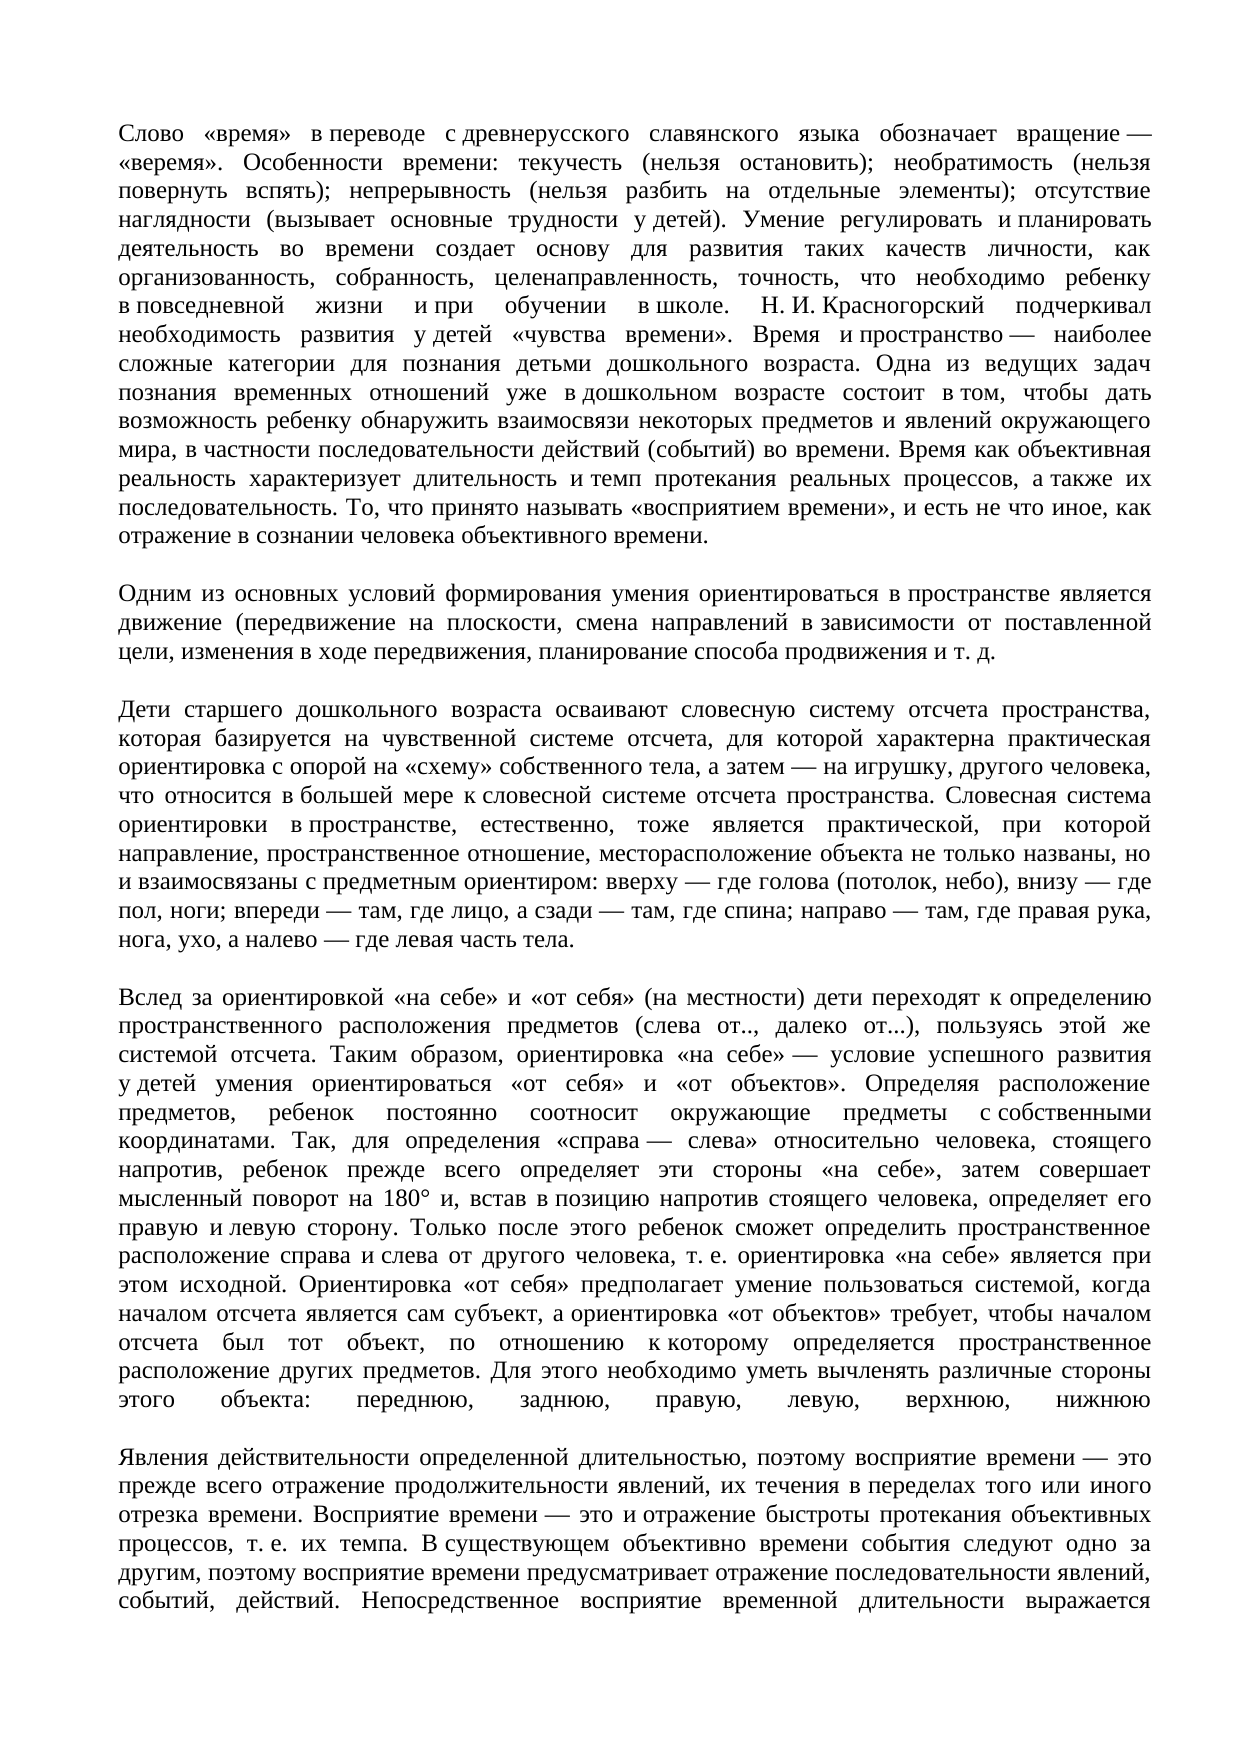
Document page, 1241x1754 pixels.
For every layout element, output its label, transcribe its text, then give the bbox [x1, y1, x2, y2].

text Одним из основных условий формирования умения ориентироваться в пространстве является движение (передвижение на плоскости, смена направлений в зависимости от поставленной цели, изменения в ходе передвижения, планирование способа продвижения и т. д. [118, 578, 1152, 665]
text Дети старшего дошкольного возраста осваивают словесную систему отсчета пространства, которая базируется на чувственной системе отсчета, для которой характерна практическая ориентировка с опорой на «схему» собственного тела, а затем — на игрушку, другого человека, что относится в большей мере к словесной системе отсчета пространства. Словесная система ориентировки в пространстве, естественно, тоже является практической, при которой направление, пространственное отношение, месторасположение объекта не только названы, но и взаимосвязаны с предметным ориентиром: вверху — где голова (потолок, небо), внизу — где пол, ноги; впереди — там, где лицо, а сзади — там, где спина; направо — там, где правая рука, нога, ухо, а налево — где левая часть тела. [118, 694, 1152, 953]
text Слово «время» в переводе с древнерусского славянского языка обозначает вращение — «веремя». Особенности времени: текучесть (нельзя остановить); необратимость (нельзя повернуть вспять); непрерывность (нельзя разбить на отдельные элементы); отсутствие наглядности (вызывает основные трудности у детей). Умение регулировать и планировать деятельность во времени создает основу для развития таких качеств личности, как организованность, собранность, целенаправленность, точность, что необходимо ребенку в повседневной жизни и при обучении в школе. Н. И. Красногорский подчеркивал необходимость развития у детей «чувства времени». Время и пространство — наиболее сложные категории для познания детьми дошкольного возраста. Одна из ведущих задач познания временных отношений уже в дошкольном возрасте состоит в том, чтобы дать возможность ребенку обнаружить взаимосвязи некоторых предметов и явлений окружающего мира, в частности последовательности действий (событий) во времени. Время как объективная реальность характеризует длительность и темп протекания реальных процессов, а также их последовательность. То, что принято называть «восприятием времени», и есть не что иное, как отражение в сознании человека объективного времени. [118, 118, 1152, 549]
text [118, 982, 1152, 1614]
